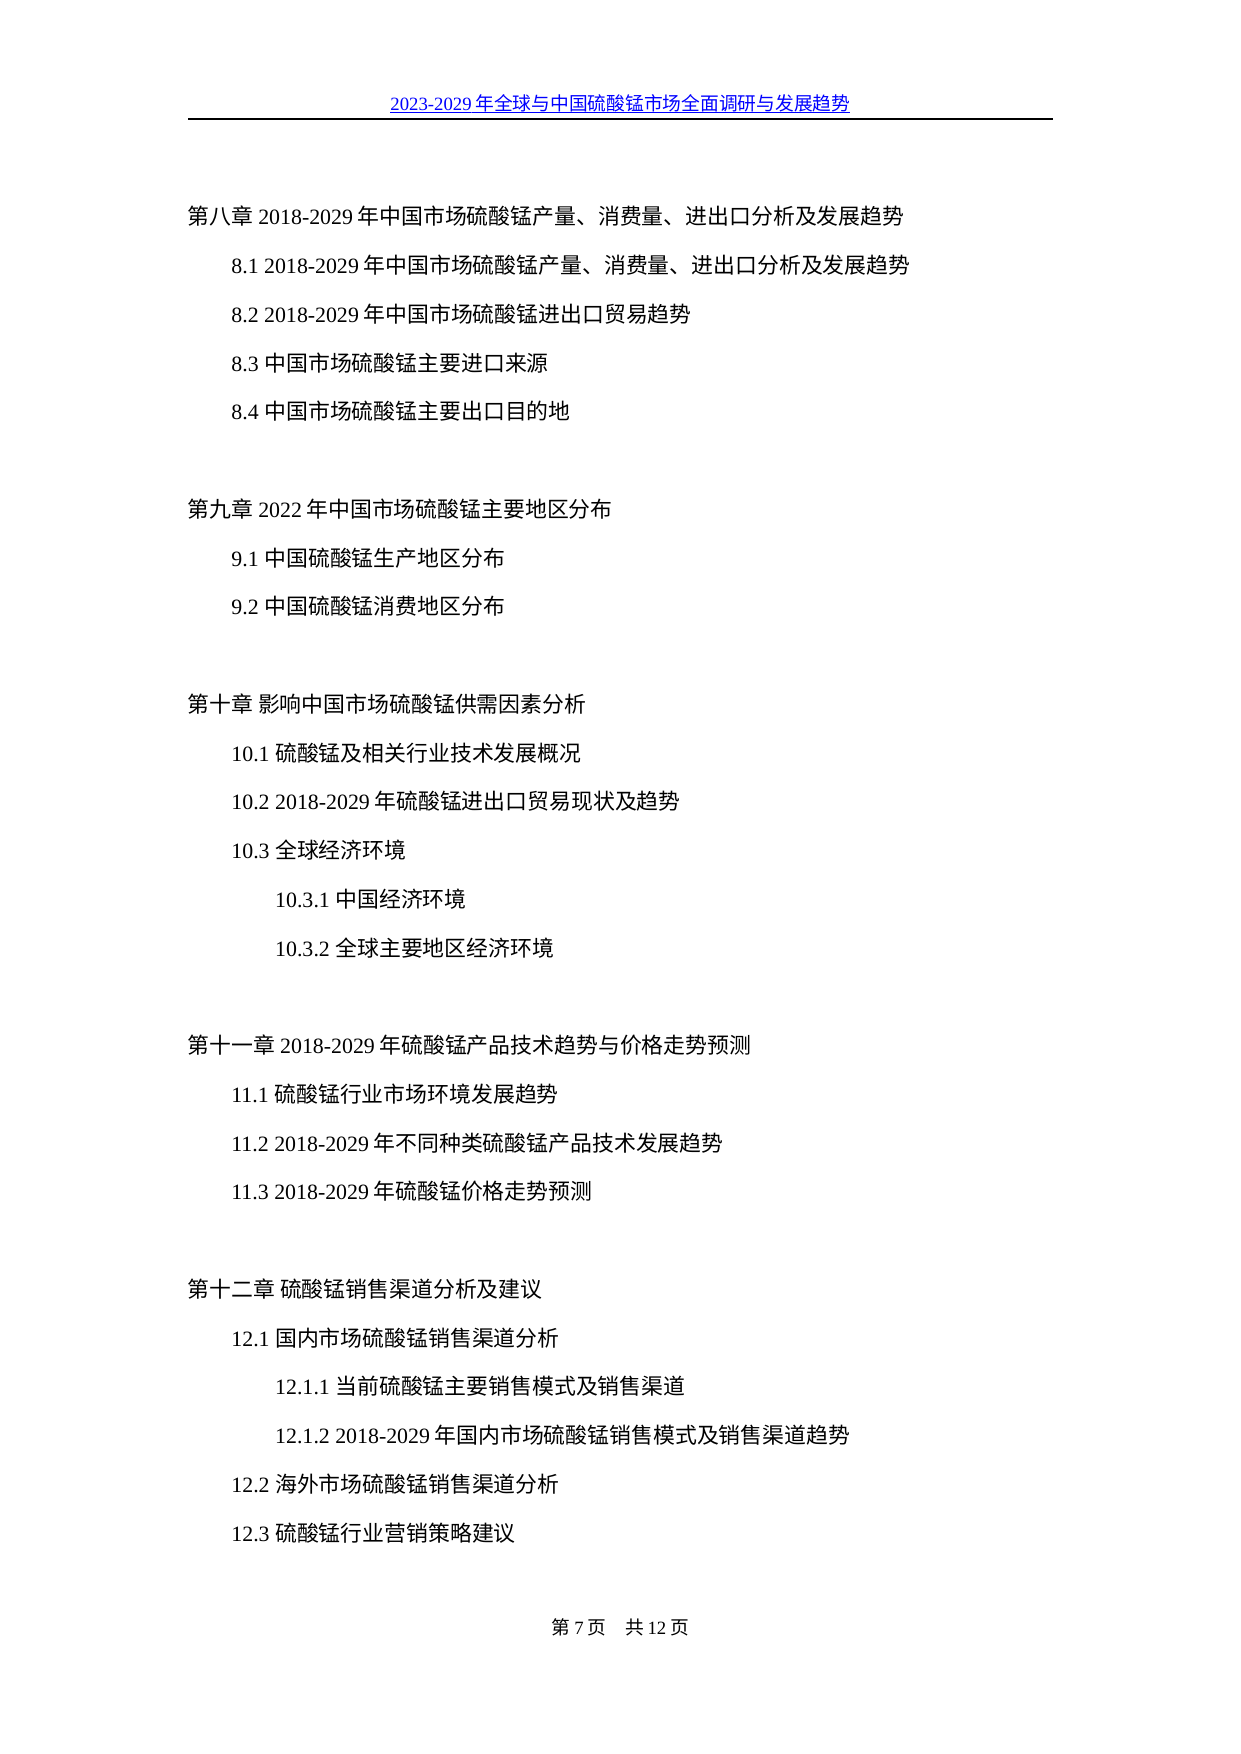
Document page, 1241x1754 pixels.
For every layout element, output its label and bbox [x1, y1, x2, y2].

text [187, 150, 1053, 1548]
